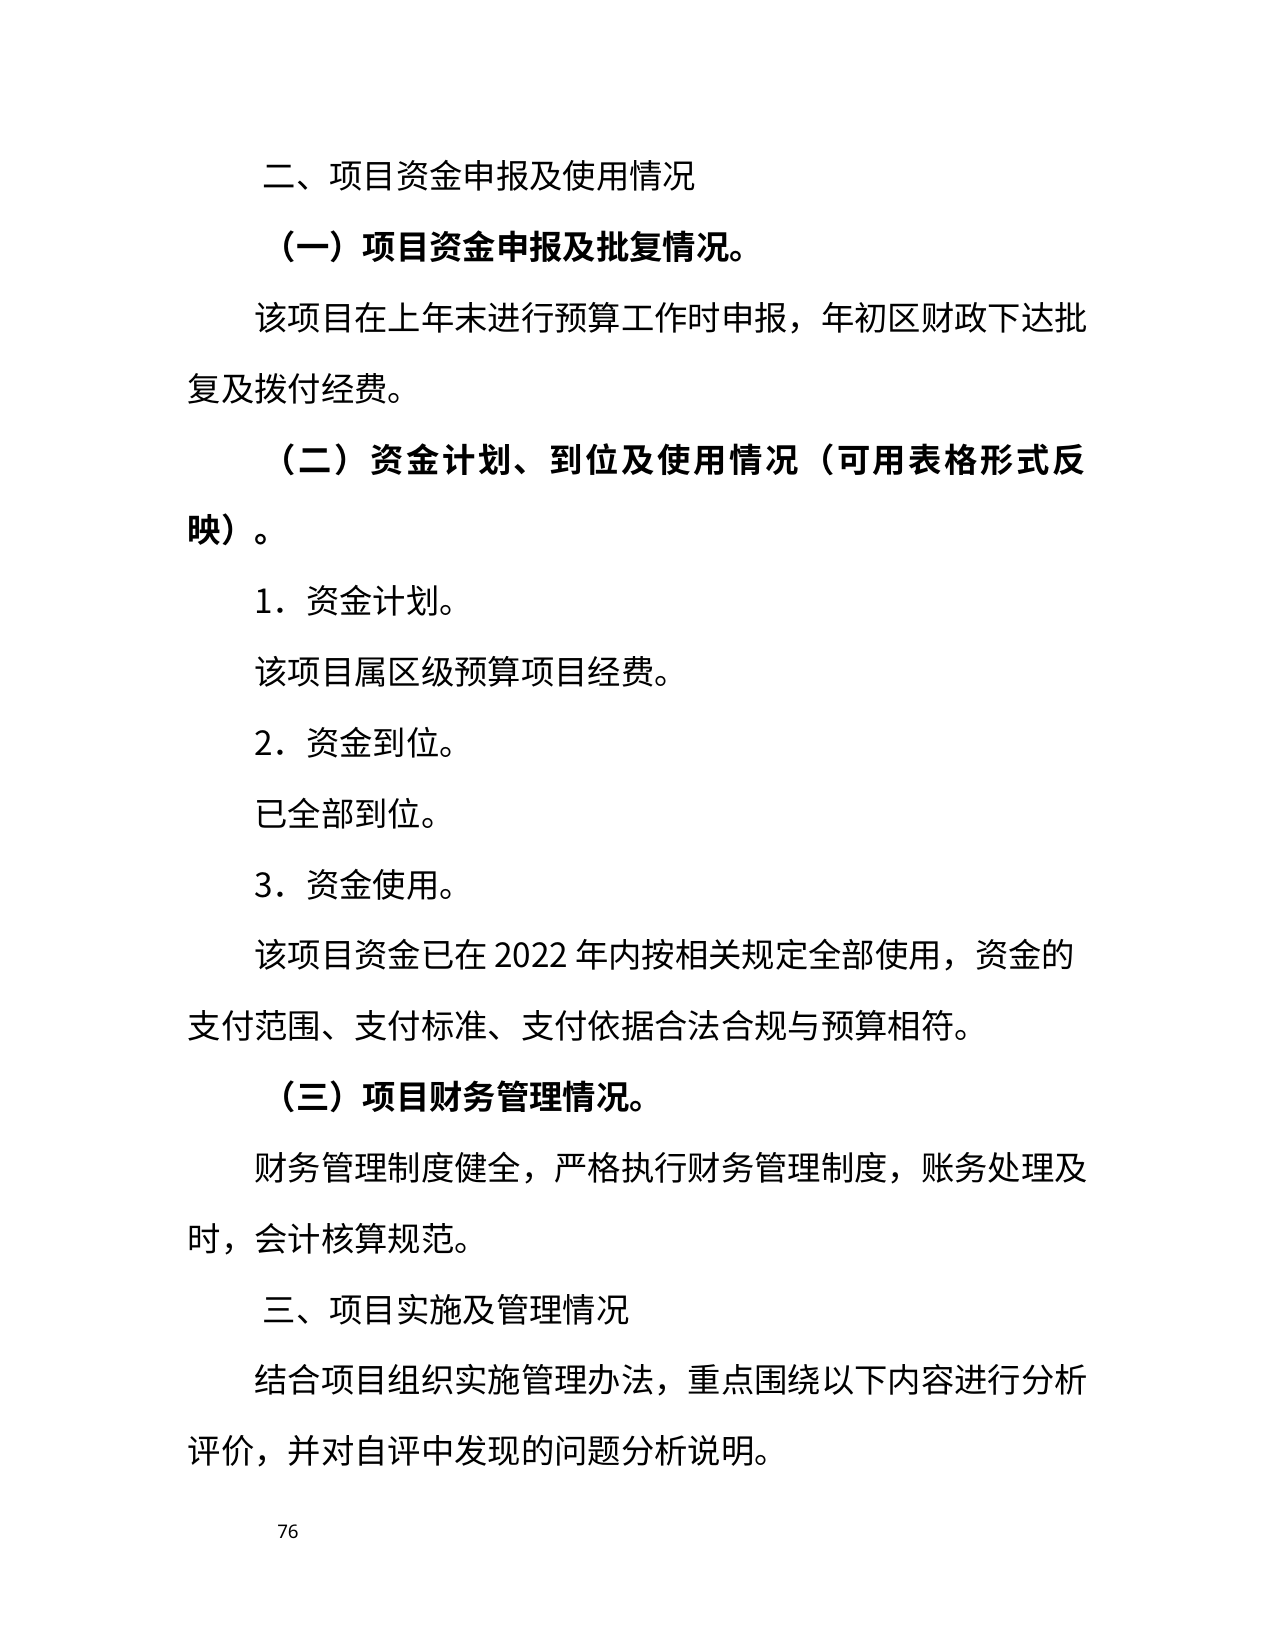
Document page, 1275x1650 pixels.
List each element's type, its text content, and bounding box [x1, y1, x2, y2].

text （三）项目财务管理情况。 [187, 1071, 1087, 1119]
text 三、项目实施及管理情况 [187, 1283, 1087, 1332]
text 该项目资金已在2022年内按相关规定全部使用，资金的支付范围、支付标准、支付依据合法合规与预算相符。 [187, 929, 1087, 1048]
text 2．资金到位。 [187, 717, 1087, 765]
text 1．资金计划。 [187, 575, 1087, 623]
text 3．资金使用。 [187, 858, 1087, 907]
text 已全部到位。 [187, 787, 1087, 836]
text 结合项目组织实施管理办法，重点围绕以下内容进行分析评价，并对自评中发现的问题分析说明。 [187, 1354, 1087, 1473]
text 二、项目资金申报及使用情况 [187, 150, 1087, 198]
text 该项目属区级预算项目经费。 [187, 646, 1087, 694]
text 该项目在上年末进行预算工作时申报，年初区财政下达批复及拨付经费。 [187, 292, 1087, 411]
text （二）资金计划、到位及使用情况（可用表格形式反映）。 [187, 433, 1087, 552]
text 财务管理制度健全，严格执行财务管理制度，账务处理及时，会计核算规范。 [187, 1142, 1087, 1261]
text （一）项目资金申报及批复情况。 [187, 221, 1087, 269]
